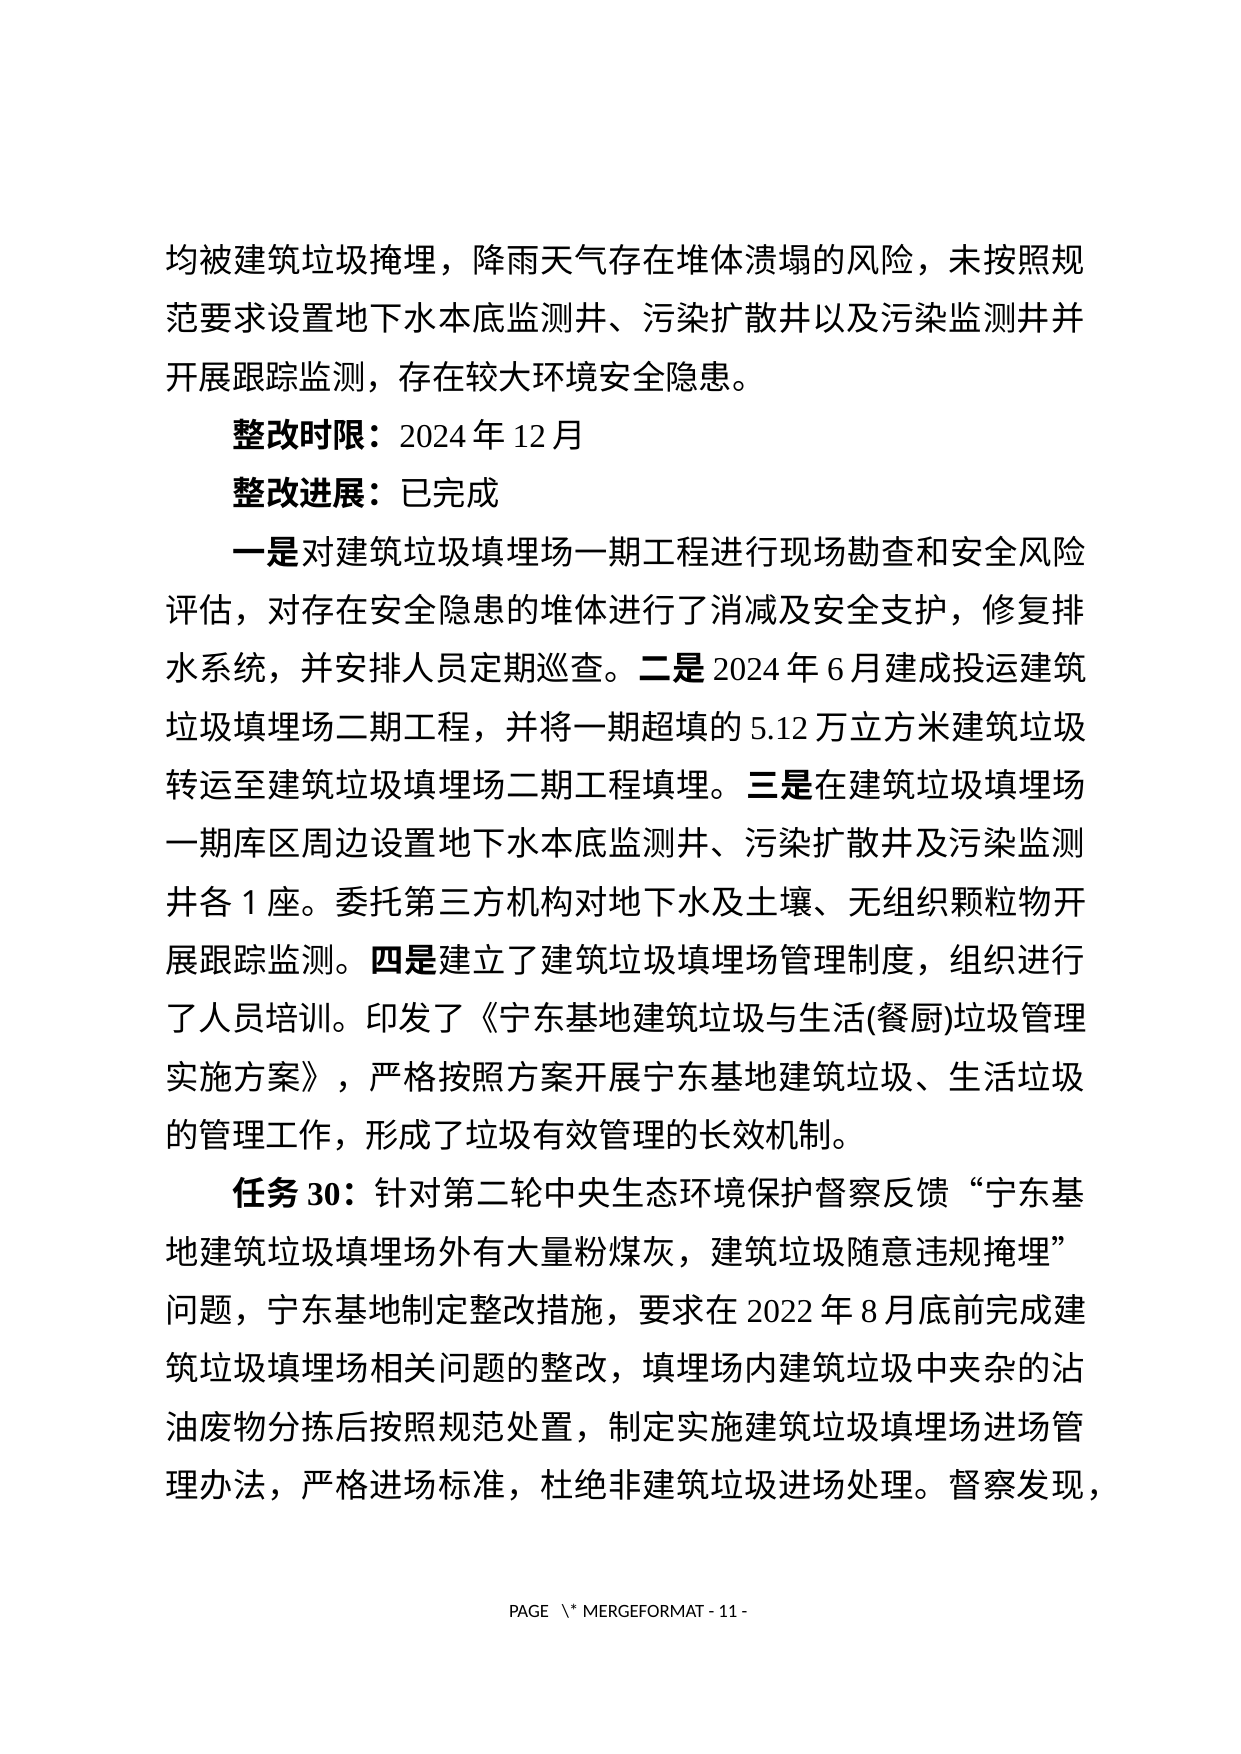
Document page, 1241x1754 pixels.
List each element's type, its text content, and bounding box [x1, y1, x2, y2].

text 整改时限：2024年12月 [165, 401, 1087, 459]
text 一是对建筑垃圾填埋场一期工程进行现场勘查和安全风险评估，对存在安全隐患的堆体进行了消减及安全支护，修复排水系统，并安排人员定期巡查。二是2024年6月建成投运建筑垃圾填埋场二期工程，并将一期超填的5.12万立方米建筑垃圾转运至建筑垃圾填埋场二期工程填埋。三是在建筑垃圾填埋场一期库区周边设置地下水本底监测井、污染扩散井及污染监测井各1座。委托第三方机构对地下水及土壤、无组织颗粒物开展跟踪监测。四是建立了建筑垃圾填埋场管理制度，组织进行了人员培训。印发了《宁东基地建筑垃圾与生活(餐厨)垃圾管理实施方案》，严格按照方案开展宁东基地建筑垃圾、生活垃圾的管理工作，形成了垃圾有效管理的长效机制。 [165, 517, 1087, 1159]
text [165, 226, 1087, 401]
text 整改进展：已完成 [165, 459, 1087, 517]
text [165, 1159, 1087, 1509]
